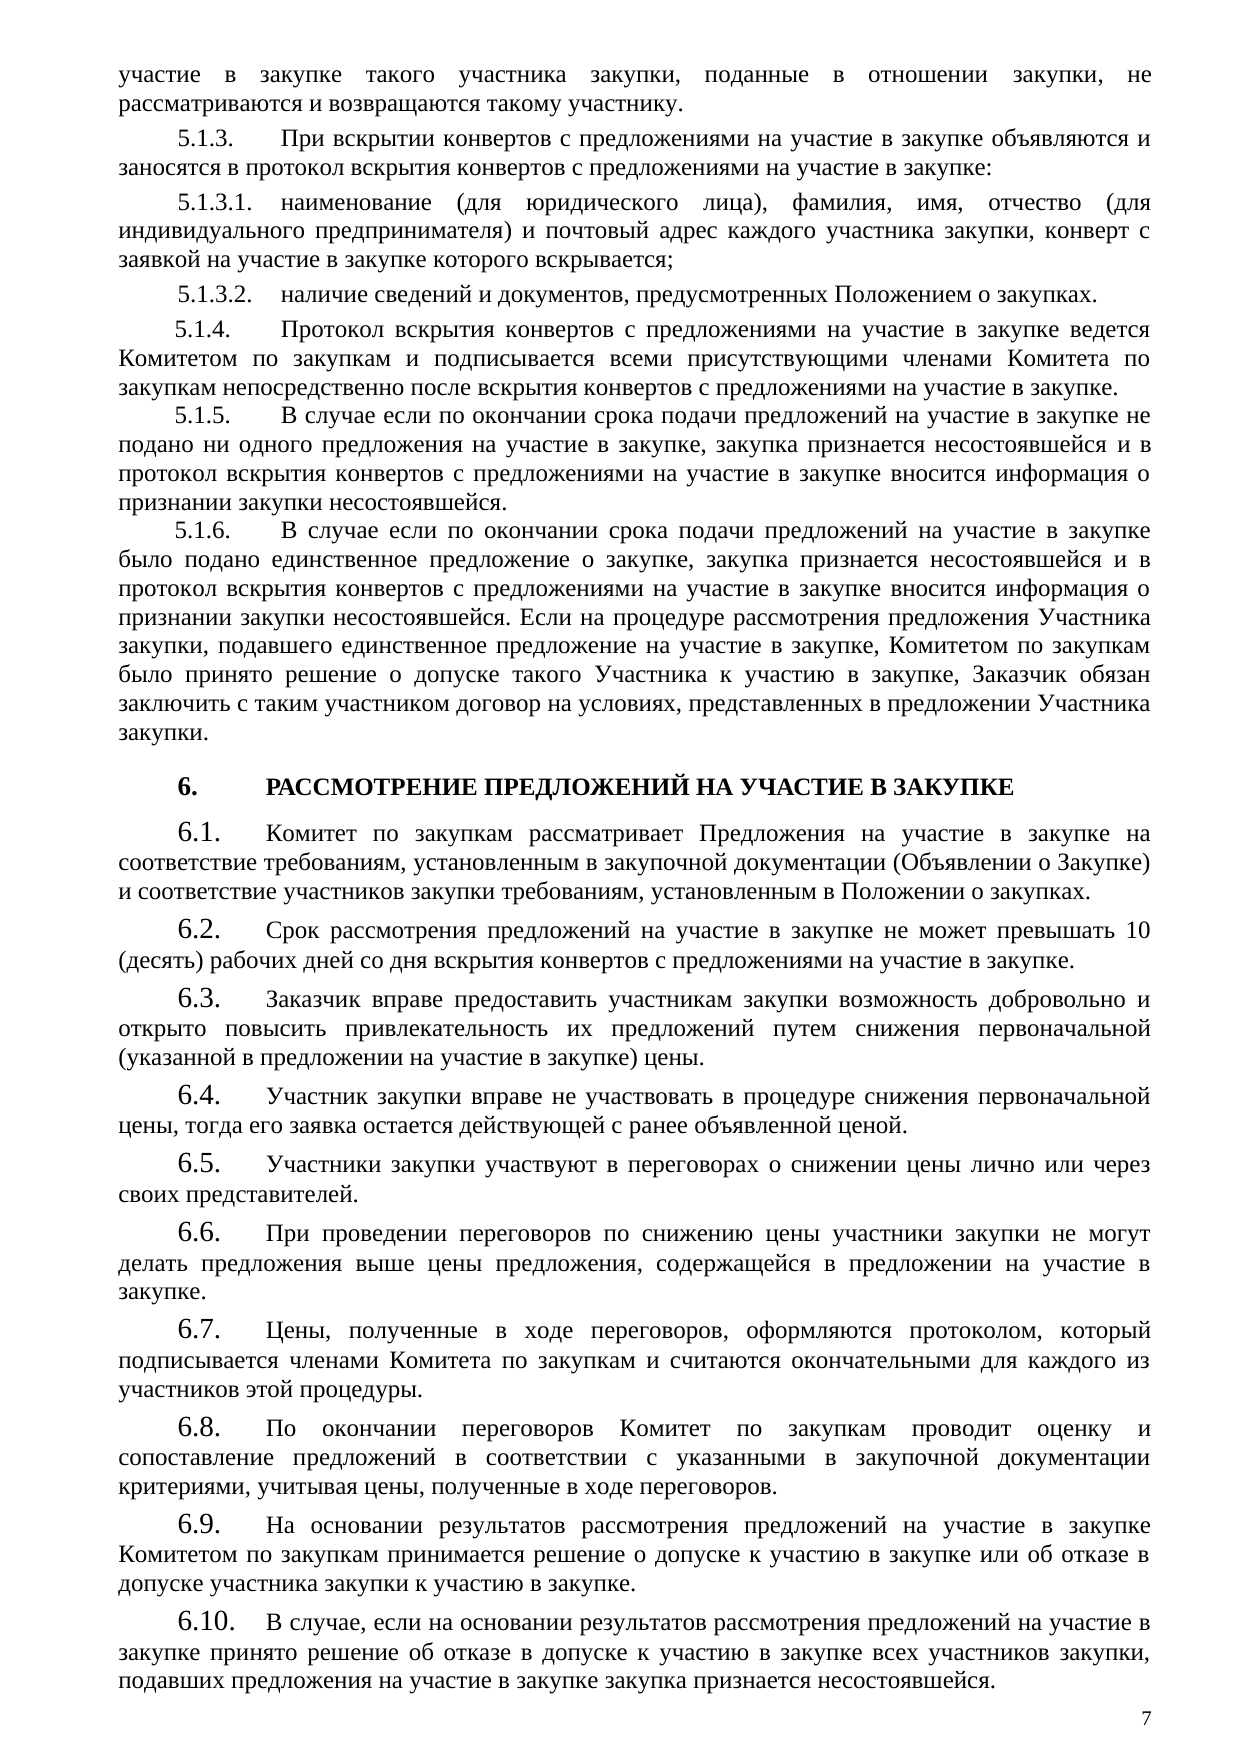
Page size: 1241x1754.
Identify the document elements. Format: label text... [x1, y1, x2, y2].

subtitle РАССМОТРЕНИЕ ПРЕДЛОЖЕНИЙ НА УЧАСТИЕ В ЗАКУПКЕ [118, 770, 1152, 801]
subtitle Участник закупки вправе не участвовать в процедуре снижения первоначальной цены, тогда его заявка остается действующей с ранее объявленной ценой. [118, 1077, 1152, 1139]
subtitle Комитет по закупкам рассматривает Предложения на участие в закупке на соответствие требованиям, установленным в закупочной документации (Объявлении о Закупке) и соответствие участников закупки требованиям, установленным в Положении о закупках. [118, 814, 1152, 905]
subtitle Заказчик вправе предоставить участникам закупки возможность добровольно и открыто повысить привлекательность их предложений путем снижения первоначальной (указанной в предложении на участие в закупке) цены. [118, 980, 1152, 1071]
subtitle При проведении переговоров по снижению цены участники закупки не могут делать предложения выше цены предложения, содержащейся в предложении на участие в закупке. [118, 1214, 1152, 1305]
subtitle Участники закупки участвуют в переговорах о снижении цены лично или через своих представителей. [118, 1146, 1152, 1208]
list Протокол вскрытия конвертов с предложениями на участие в закупке ведется Комитетом по закупкам и подписывается всеми присутствующими членами Комитета по закупкам непосредственно после вскрытия конвертов с предложениями на участие в закупке. [118, 314, 1152, 400]
subtitle При вскрытии конвертов с предложениями на участие в закупке объявляются и заносятся в протокол вскрытия конвертов с предложениями на участие в закупке: [118, 123, 1152, 180]
subtitle На основании результатов рассмотрения предложений на участие в закупке Комитетом по закупкам принимается решение о допуске к участию в закупке или об отказе в допуске участника закупки к участию в закупке. [118, 1506, 1152, 1597]
subtitle наличие сведений и документов, предусмотренных Положением о закупках. [118, 279, 1152, 308]
subtitle По окончании переговоров Комитет по закупкам проводит оценку и сопоставление предложений в соответствии с указанными в закупочной документации критериями, учитывая цены, полученные в ходе переговоров. [118, 1409, 1152, 1500]
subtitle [118, 59, 1152, 117]
subtitle В случае, если на основании результатов рассмотрения предложений на участие в закупке принято решение об отказе в допуске к участию в закупке всех участников закупки, подавших предложения на участие в закупке закупка признается несостоявшейся. [118, 1603, 1152, 1694]
subtitle Цены, полученные в ходе переговоров, оформляются протоколом, который подписывается членами Комитета по закупкам и считаются окончательными для каждого из участников этой процедуры. [118, 1311, 1152, 1402]
list В случае если по окончании срока подачи предложений на участие в закупке было подано единственное предложение о закупке, закупка признается несостоявшейся и в протокол вскрытия конвертов с предложениями на участие в закупке вносится информация о признании закупки несостоявшейся. Если на процедуре рассмотрения предложения Участника закупки, подавшего единственное предложение на участие в закупке, Комитетом по закупкам было принято решение о допуске такого Участника к участию в закупке, Заказчик обязан заключить с таким участником договор на условиях, представленных в предложении Участника закупки. [118, 515, 1152, 745]
subtitle наименование (для юридического лица), фамилия, имя, отчество (для индивидуального предпринимателя) и почтовый адрес каждого участника закупки, конверт с заявкой на участие в закупке которого вскрывается; [118, 187, 1152, 273]
list В случае если по окончании срока подачи предложений на участие в закупке не подано ни одного предложения на участие в закупке, закупка признается несостоявшейся и в протокол вскрытия конвертов с предложениями на участие в закупке вносится информация о признании закупки несостоявшейся. [118, 400, 1152, 515]
subtitle Срок рассмотрения предложений на участие в закупке не может превышать 10 (десять) рабочих дней со дня вскрытия конвертов с предложениями на участие в закупке. [118, 911, 1152, 973]
